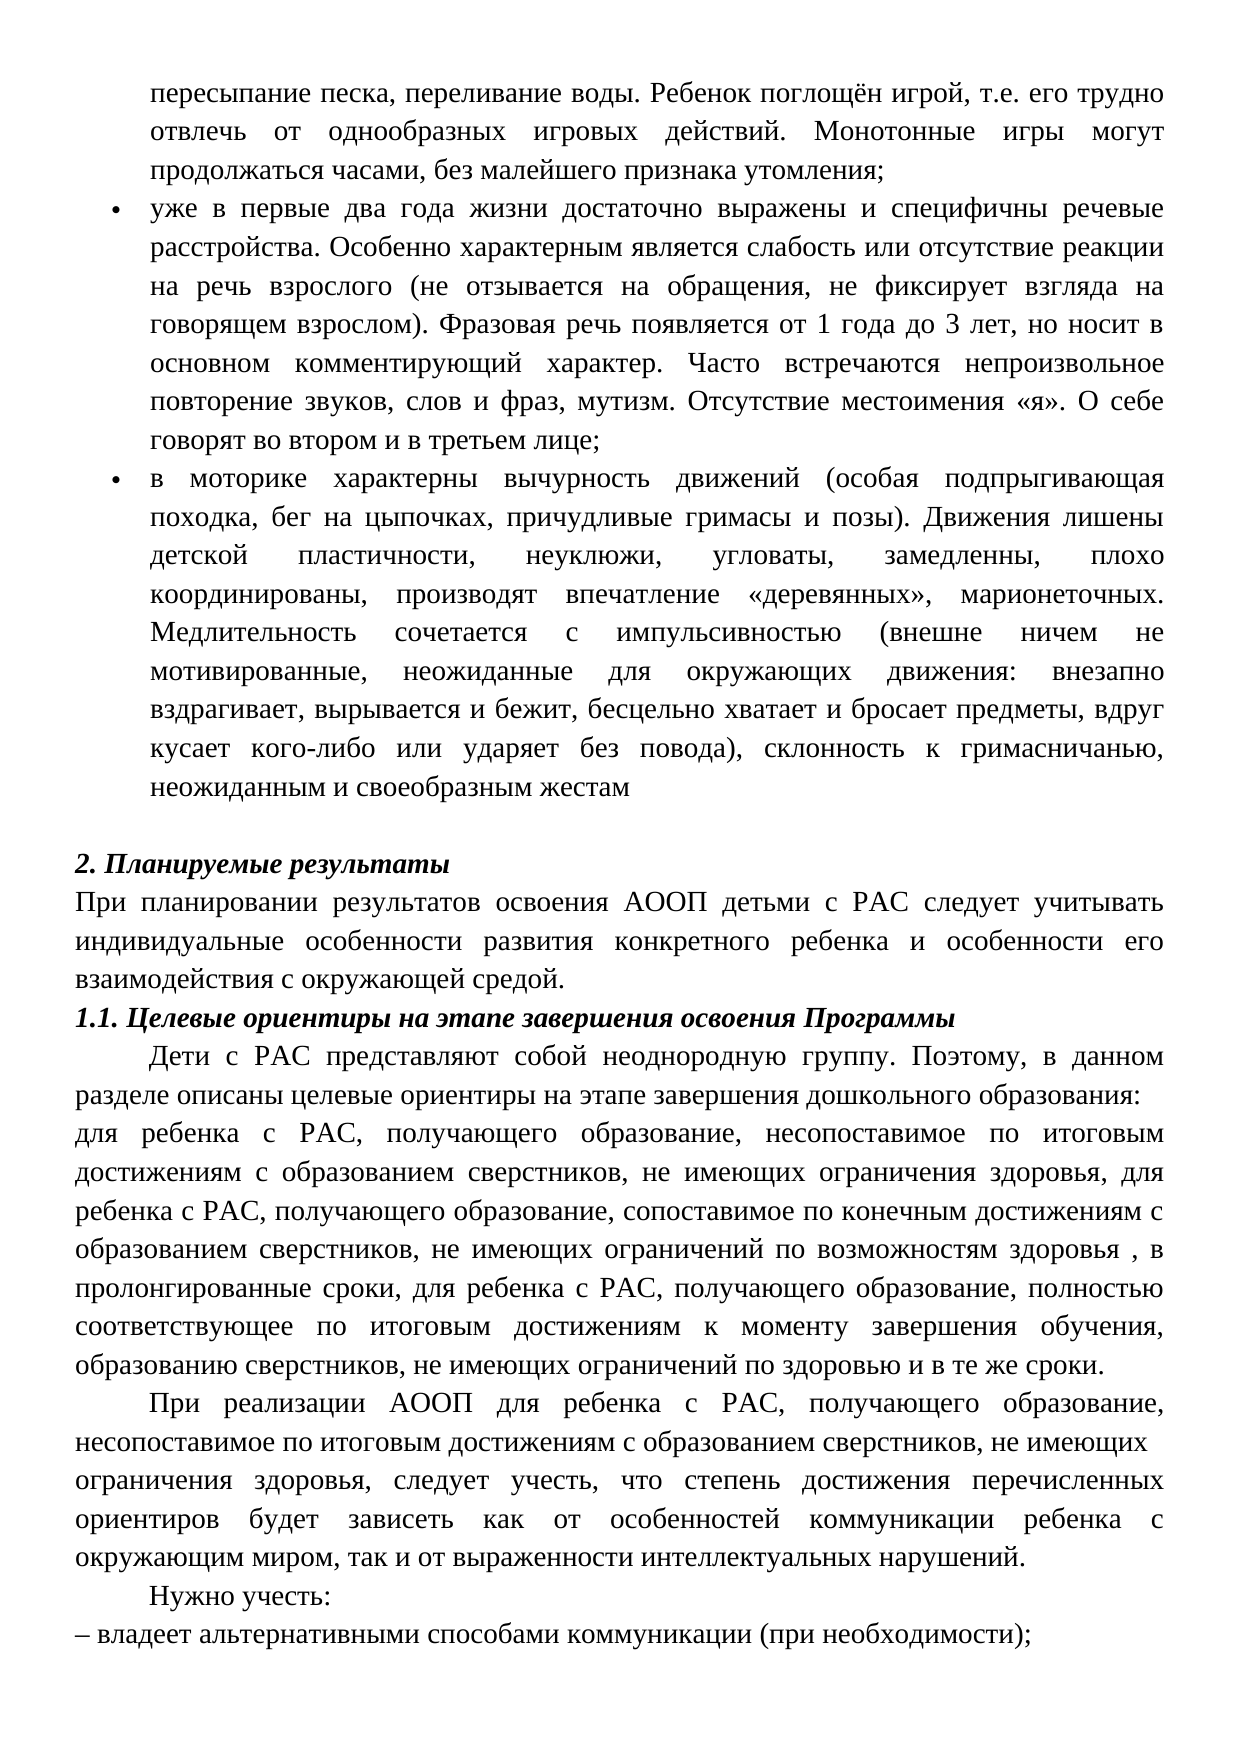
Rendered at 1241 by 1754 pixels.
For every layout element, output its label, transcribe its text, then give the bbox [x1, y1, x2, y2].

text Нужно учесть: [75, 1578, 1165, 1612]
text – владеет альтернативными способами коммуникации (при необходимости); [75, 1617, 1165, 1650]
text Дети с РАС представляют собой неоднородную группу. Поэтому, в данном разделе описаны целевые ориентиры на этапе завершения дошкольного образования: [75, 1038, 1165, 1111]
text При реализации АООП для ребенка с РАС, получающего образование, несопоставимое по итоговым достижениям с образованием сверстников, не имеющих [75, 1385, 1165, 1457]
text 1.1. Целевые ориентиры на этапе завершения освоения Программы [75, 1000, 1165, 1033]
list в моторике характерны вычурность движений (особая подпрыгивающая походка, бег на цыпочках, причудливые гримасы и позы). Движения лишены детской пластичности, неуклюжи, угловаты, замедленны, плохо координированы, производят впечатление «деревянных», марионеточных. Медлительность сочетается с импульсивностью (внешне ничем не мотивированные, неожиданные для окружающих движения: внезапно вздрагивает, вырывается и бежит, бесцельно хватает и бросает предметы, вдруг кусает кого-либо или ударяет без повода), склонность к гримасничанью, неожиданным и своеобразным жестам [112, 460, 1165, 802]
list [112, 75, 1165, 186]
text При планировании результатов освоения АООП детьми с РАС следует учитывать индивидуальные особенности развития конкретного ребенка и особенности его взаимодействия с окружающей средой. [75, 884, 1165, 995]
text 2. Планируемые результаты [75, 846, 1165, 879]
text для ребенка с РАС, получающего образование, несопоставимое по итоговым достижениям с образованием сверстников, не имеющих ограничения здоровья, для ребенка с РАС, получающего образование, сопоставимое по конечным достижениям с образованием сверстников, не имеющих ограничений по возможностям здоровья , в пролонгированные сроки, для ребенка с РАС, получающего образование, полностью соответствующее по итоговым достижениям к моменту завершения обучения, образованию сверстников, не имеющих ограничений по здоровью и в те же сроки. [75, 1116, 1165, 1380]
text ограничения здоровья, следует учесть, что степень достижения перечисленных ориентиров будет зависеть как от особенностей коммуникации ребенка с окружающим миром, так и от выраженности интеллектуальных нарушений. [75, 1462, 1165, 1573]
list уже в первые два года жизни достаточно выражены и специфичны речевые расстройства. Особенно характерным является слабость или отсутствие реакции на речь взрослого (не отзывается на обращения, не фиксирует взгляда на говорящем взрослом). Фразовая речь появляется от 1 года до 3 лет, но носит в основном комментирующий характер. Часто встречаются непроизвольное повторение звуков, слов и фраз, мутизм. Отсутствие местоимения «я». О себе говорят во втором и в третьем лице; [112, 191, 1165, 455]
